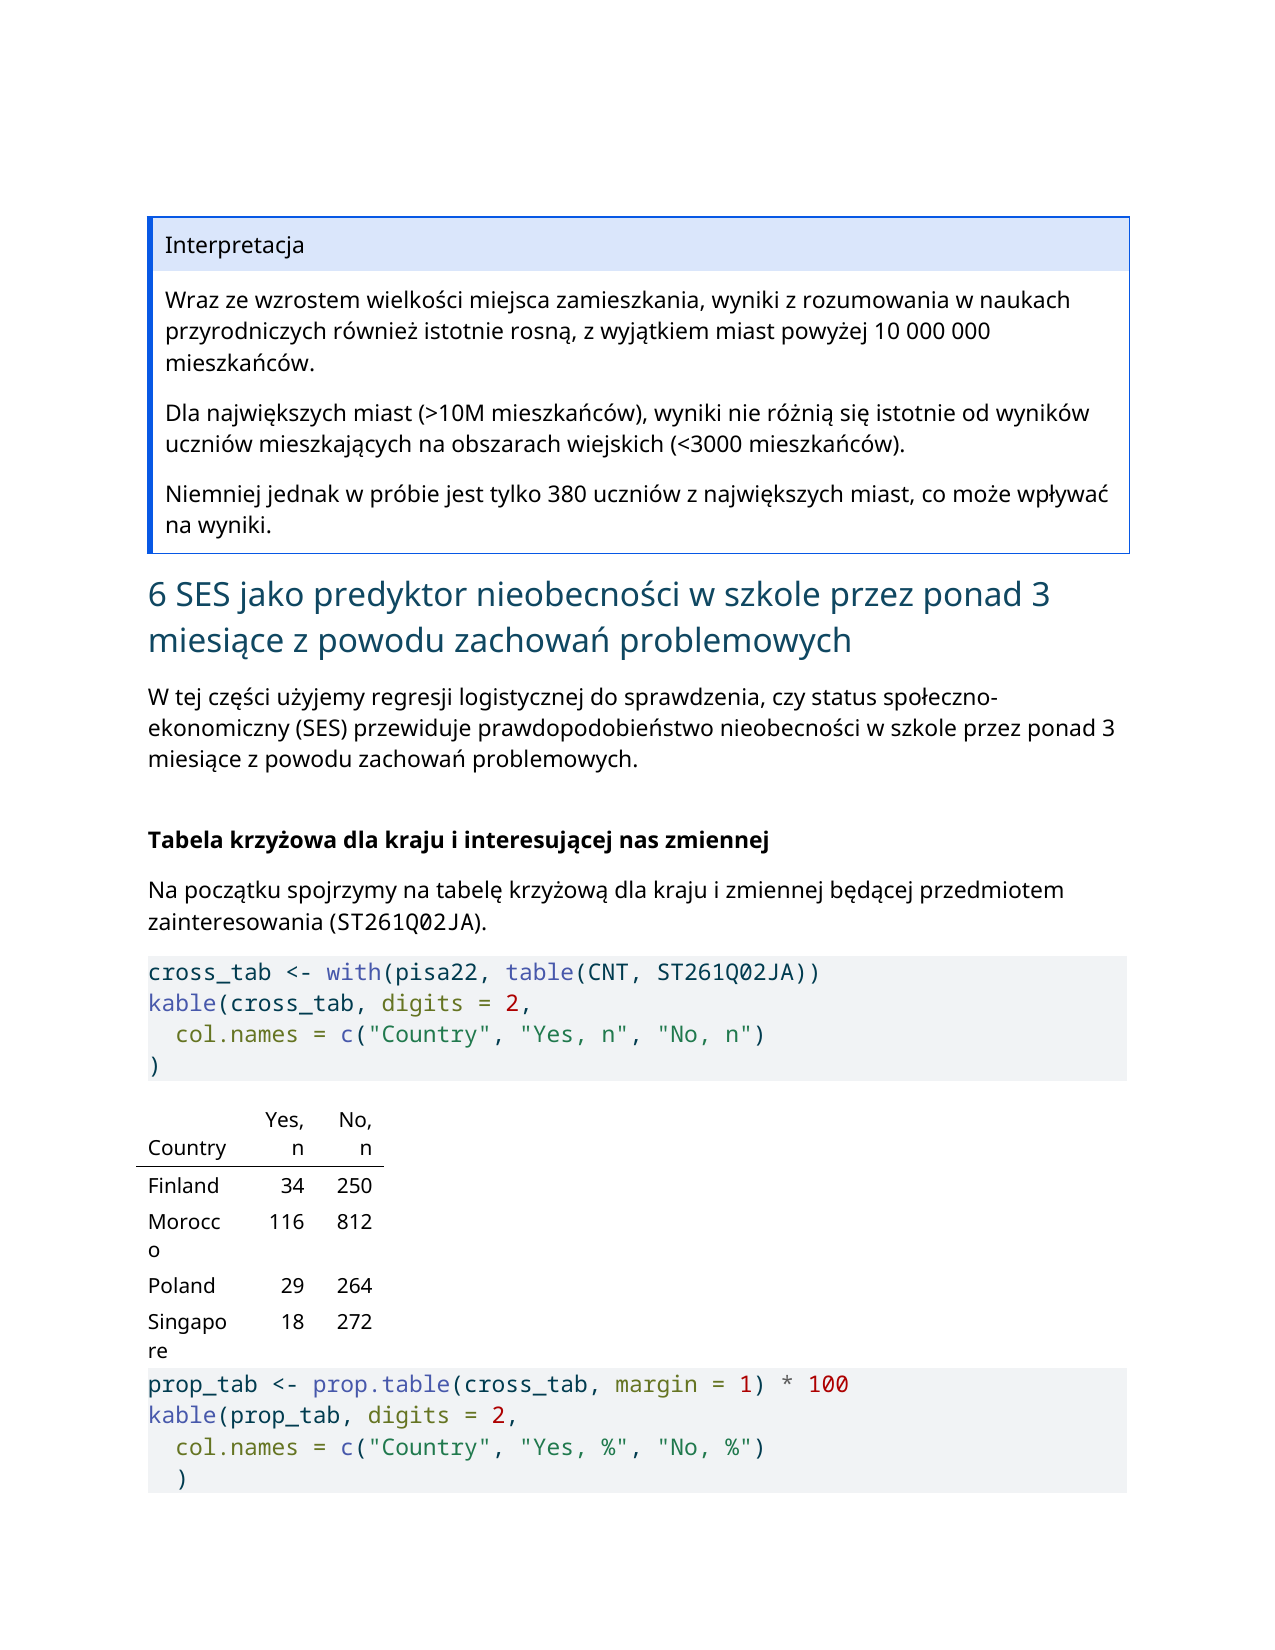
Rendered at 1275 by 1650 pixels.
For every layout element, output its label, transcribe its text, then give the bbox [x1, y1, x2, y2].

table_header Country [136, 1101, 243, 1166]
text Na początku spojrzymy na tabelę krzyżową dla kraju i zmiennej będącej przedmiotem zainteresowania (ST261Q02JA). [148, 874, 1127, 937]
table_cell 18 [244, 1304, 316, 1368]
table_cell Morocco [136, 1203, 243, 1268]
text W tej części użyjemy regresji logistycznej do sprawdzenia, czy status społeczno-ekonomiczny (SES) przewiduje prawdopodobieństwo nieobecności w szkole przez ponad 3 miesiące z powodu zachowań problemowych. [148, 681, 1127, 806]
table_cell 250 [316, 1167, 383, 1203]
text Tabela krzyżowa dla kraju i interesującej nas zmiennej [148, 824, 1127, 856]
table_cell 812 [316, 1203, 383, 1268]
table_cell 116 [244, 1203, 316, 1268]
table_cell Singapore [136, 1304, 243, 1368]
table_header Yes, n [244, 1101, 316, 1166]
text cross_tab <- with(pisa22, table(CNT, ST261Q02JA)) kable(cross_tab, digits = 2, col.names = c("Country", "Yes, n", "No, n") ) [161, 956, 1127, 1081]
text prop_tab <- prop.table(cross_tab, margin = 1) * 100 kable(prop_tab, digits = 2, col.names = c("Country", "Yes, %", "No, %") ) [189, 1368, 1127, 1493]
table_header Interpretacja [153, 218, 1129, 271]
table_cell Finland [136, 1167, 243, 1203]
table_header No, n [316, 1101, 383, 1166]
table_cell Wraz ze wzrostem wielkości miejsca zamieszkania, wyniki z rozumowania w naukach przyrodniczych również istotnie rosną, z wyjątkiem miast powyżej 10 000 000 mieszkańców. Dla największych miast (>10M mieszkańców), wyniki nie różnią się istotnie od wyników uczniów mieszkających na obszarach wiejskich (<3000 mieszkańców). Niemniej jednak w próbie jest tylko 380 uczniów z największych miast, co może wpływać na wyniki. [153, 271, 1129, 553]
table_cell 272 [316, 1304, 383, 1368]
subtitle 6 SES jako predyktor nieobecności w szkole przez ponad 3 miesiące z powodu zachowań problemowych [148, 571, 1127, 662]
table_cell 29 [244, 1268, 316, 1303]
table_cell 264 [316, 1268, 383, 1303]
table_cell 34 [244, 1167, 316, 1203]
table_cell Poland [136, 1268, 243, 1303]
